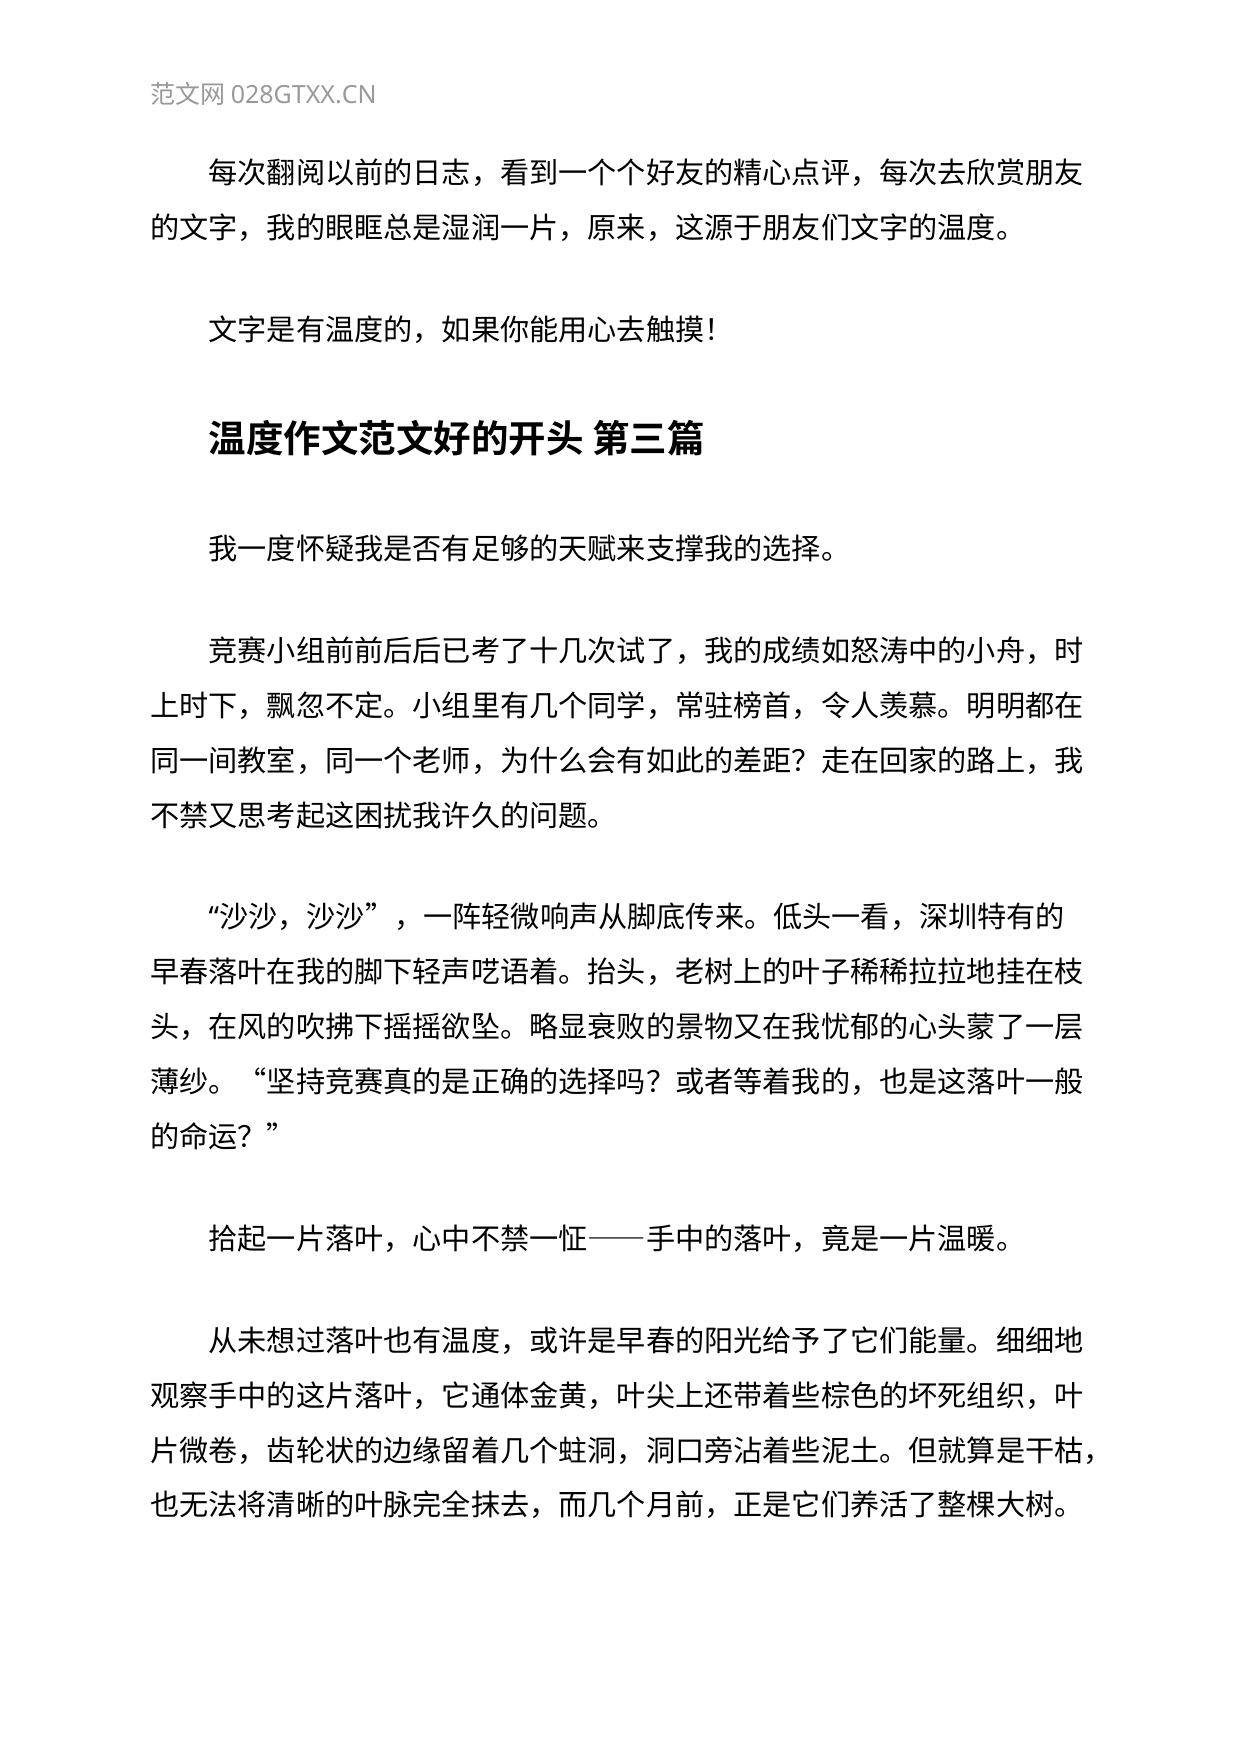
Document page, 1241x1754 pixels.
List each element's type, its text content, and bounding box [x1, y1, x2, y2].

text 我一度怀疑我是否有足够的天赋来支撑我的选择。 [150, 526, 1090, 568]
text 每次翻阅以前的日志，看到一个个好友的精心点评，每次去欣赏朋友的文字，我的眼眶总是湿润一片，原来，这源于朋友们文字的温度。 [150, 150, 1090, 247]
text “沙沙，沙沙”，一阵轻微响声从脚底传来。低头一看，深圳特有的早春落叶在我的脚下轻声呓语着。抬头，老树上的叶子稀稀拉拉地挂在枝头，在风的吹拂下摇摇欲坠。略显衰败的景物又在我忧郁的心头蒙了一层薄纱。“坚持竞赛真的是正确的选择吗？或者等着我的，也是这落叶一般的命运？” [150, 894, 1090, 1156]
text 文字是有温度的，如果你能用心去触摸！ [150, 307, 1090, 349]
text 从未想过落叶也有温度，或许是早春的阳光给予了它们能量。细细地观察手中的这片落叶，它通体金黄，叶尖上还带着些棕色的坏死组织，叶片微卷，齿轮状的边缘留着几个蛀洞，洞口旁沾着些泥土。但就算是干枯，也无法将清晰的叶脉完全抹去，而几个月前，正是它们养活了整棵大树。 [150, 1317, 1090, 1524]
text 竞赛小组前前后后已考了十几次试了，我的成绩如怒涛中的小舟，时上时下，飘忽不定。小组里有几个同学，常驻榜首，令人羡慕。明明都在同一间教室，同一个老师，为什么会有如此的差距？走在回家的路上，我不禁又思考起这困扰我许久的问题。 [150, 628, 1090, 834]
text 拾起一片落叶，心中不禁一怔——手中的落叶，竟是一片温暖。 [150, 1216, 1090, 1258]
text 温度作文范文好的开头 第三篇 [150, 408, 1090, 463]
